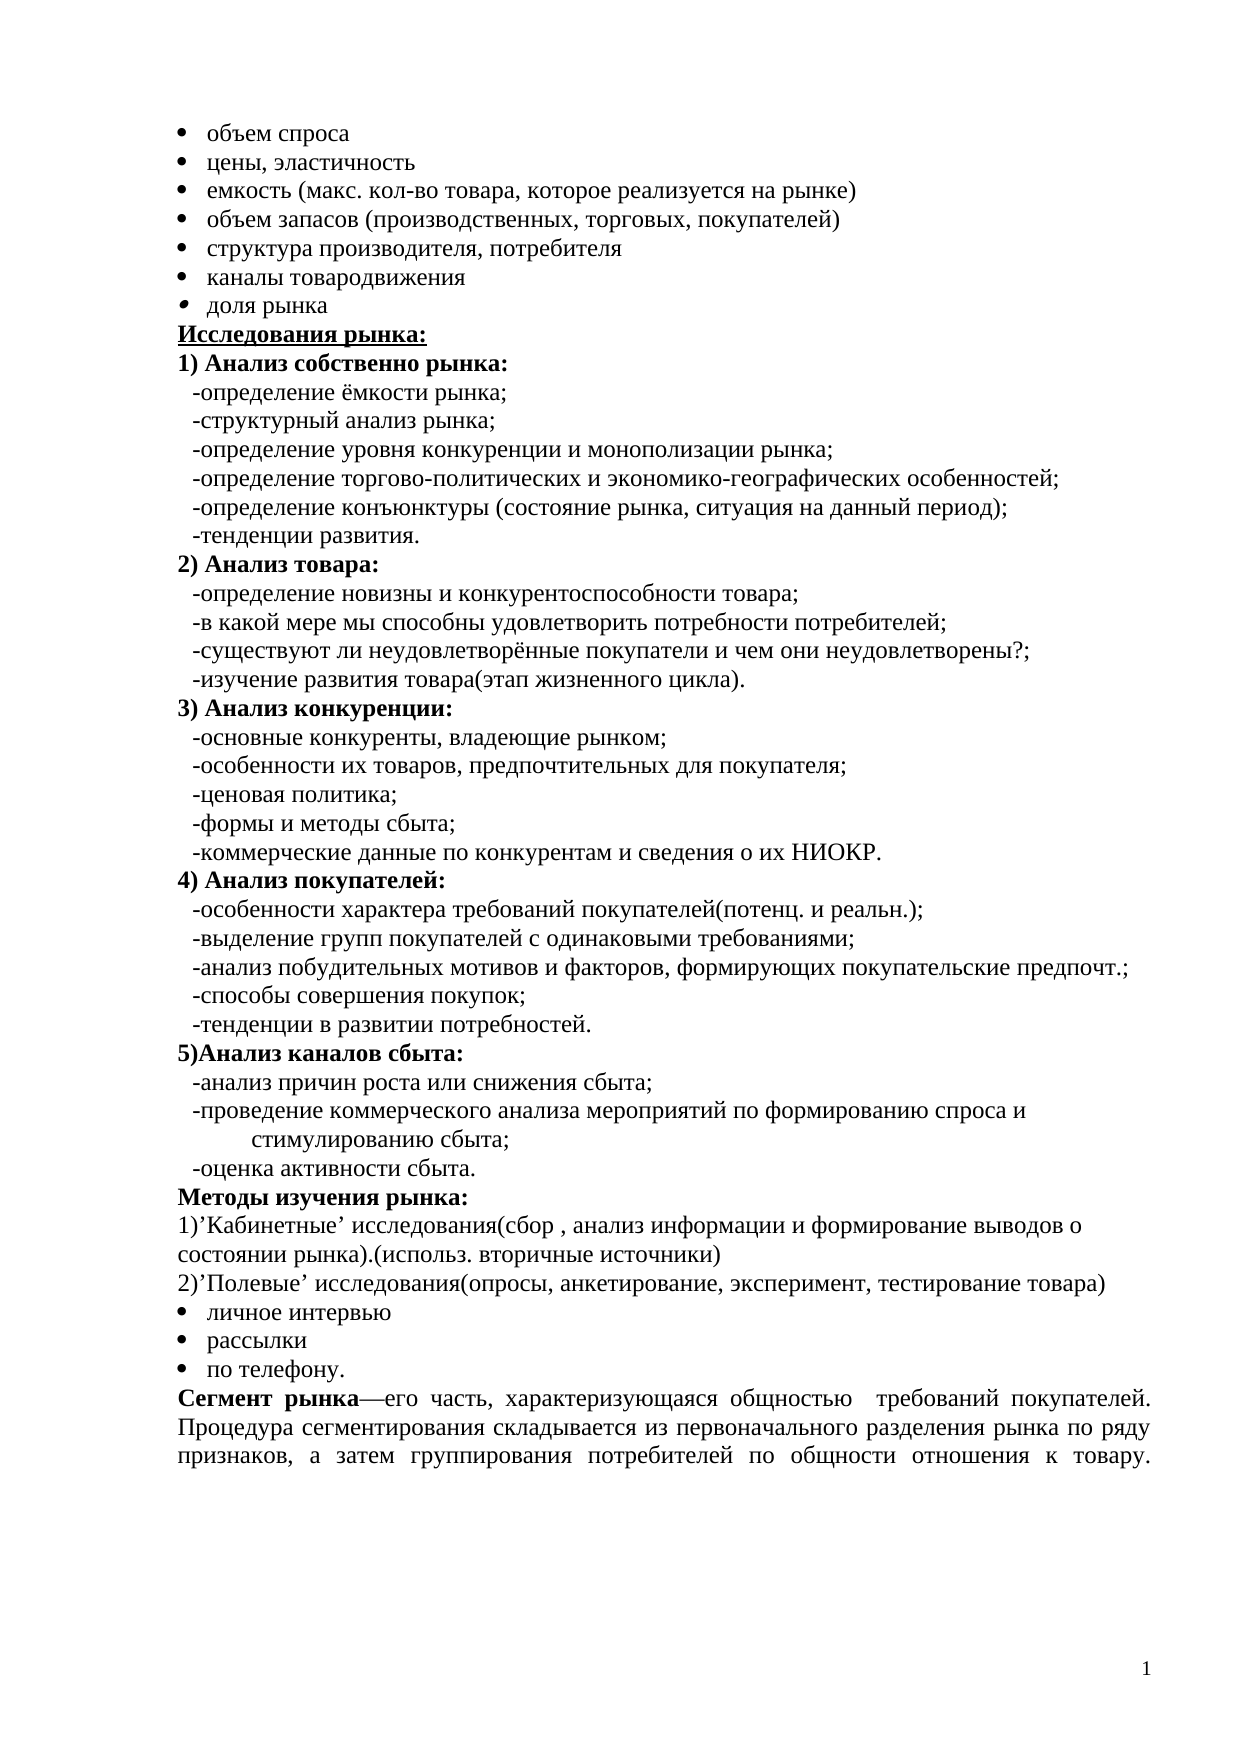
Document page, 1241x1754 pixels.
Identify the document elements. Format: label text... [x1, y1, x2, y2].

list -изучение развития товара(этап жизненного цикла). [192, 664, 1152, 693]
list -способы совершения покупок; [177, 981, 1152, 1009]
list 2) Анализ товара: [177, 549, 1152, 578]
list объем спроса [177, 118, 1152, 147]
list структура производителя, потребителя [177, 233, 1152, 262]
list личное интервью [177, 1297, 1152, 1326]
list Методы изучения рынка: [177, 1182, 1152, 1211]
list 1) Анализ собственно рынка: [177, 348, 1152, 377]
list по телефону. [177, 1354, 1152, 1383]
list 5)Анализ каналов сбыта: [177, 1038, 1152, 1067]
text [177, 1383, 1152, 1469]
list 4) Анализ покупателей: [177, 866, 1152, 894]
list рассылки [177, 1326, 1152, 1354]
list -структурный анализ рынка; [192, 406, 1152, 434]
list -анализ побудительных мотивов и факторов, формирующих покупательские предпочт.; [177, 952, 1152, 981]
list -тенденции развития. [192, 521, 1152, 549]
list -основные конкуренты, владеющие рынком; [192, 722, 1152, 751]
list 3) Анализ конкуренции: [177, 693, 1152, 722]
list каналы товародвижения [177, 262, 1152, 291]
list объем запасов (производственных, торговых, покупателей) [177, 204, 1152, 233]
list -существуют ли неудовлетворённые покупатели и чем они неудовлетворены?; [192, 636, 1152, 664]
list 1)’Кабинетные’ исследования(сбор , анализ информации и формирование выводов о состоянии рынка).(использ. вторичные источники) [177, 1211, 1152, 1268]
list -особенности характера требований покупателей(потенц. и реальн.); [177, 894, 1152, 923]
list доля рынка [177, 291, 1152, 319]
list -определение уровня конкуренции и монополизации рынка; [192, 434, 1152, 463]
list -в какой мере мы способны удовлетворить потребности потребителей; [192, 607, 1152, 636]
list -проведение коммерческого анализа мероприятий по формированию спроса и стимулированию сбыта; [192, 1096, 1152, 1153]
list цены, эластичность [177, 147, 1152, 176]
list -определение ёмкости рынка; [192, 377, 1152, 406]
list емкость (макс. кол-во товара, которое реализуется на рынке) [177, 176, 1152, 204]
list -тенденции в развитии потребностей. [177, 1009, 1152, 1038]
list 2)’Полевые’ исследования(опросы, анкетирование, эксперимент, тестирование товара) [177, 1268, 1152, 1297]
list -особенности их товаров, предпочтительных для покупателя; [192, 751, 1152, 779]
list -выделение групп покупателей с одинаковыми требованиями; [177, 923, 1152, 952]
list -определение новизны и конкурентоспособности товара; [192, 578, 1152, 607]
list Исследования рынка: [177, 319, 1152, 348]
list -оценка активности сбыта. [192, 1153, 1152, 1182]
list -коммерческие данные по конкурентам и сведения о их НИОКР. [192, 837, 1152, 866]
list -определение конъюнктуры (состояние рынка, ситуация на данный период); [192, 492, 1152, 521]
list -определение торгово-политических и экономико-географических особенностей; [192, 463, 1152, 492]
list -ценовая политика; [192, 779, 1152, 808]
list -анализ причин роста или снижения сбыта; [192, 1067, 1152, 1096]
list -формы и методы сбыта; [192, 808, 1152, 837]
